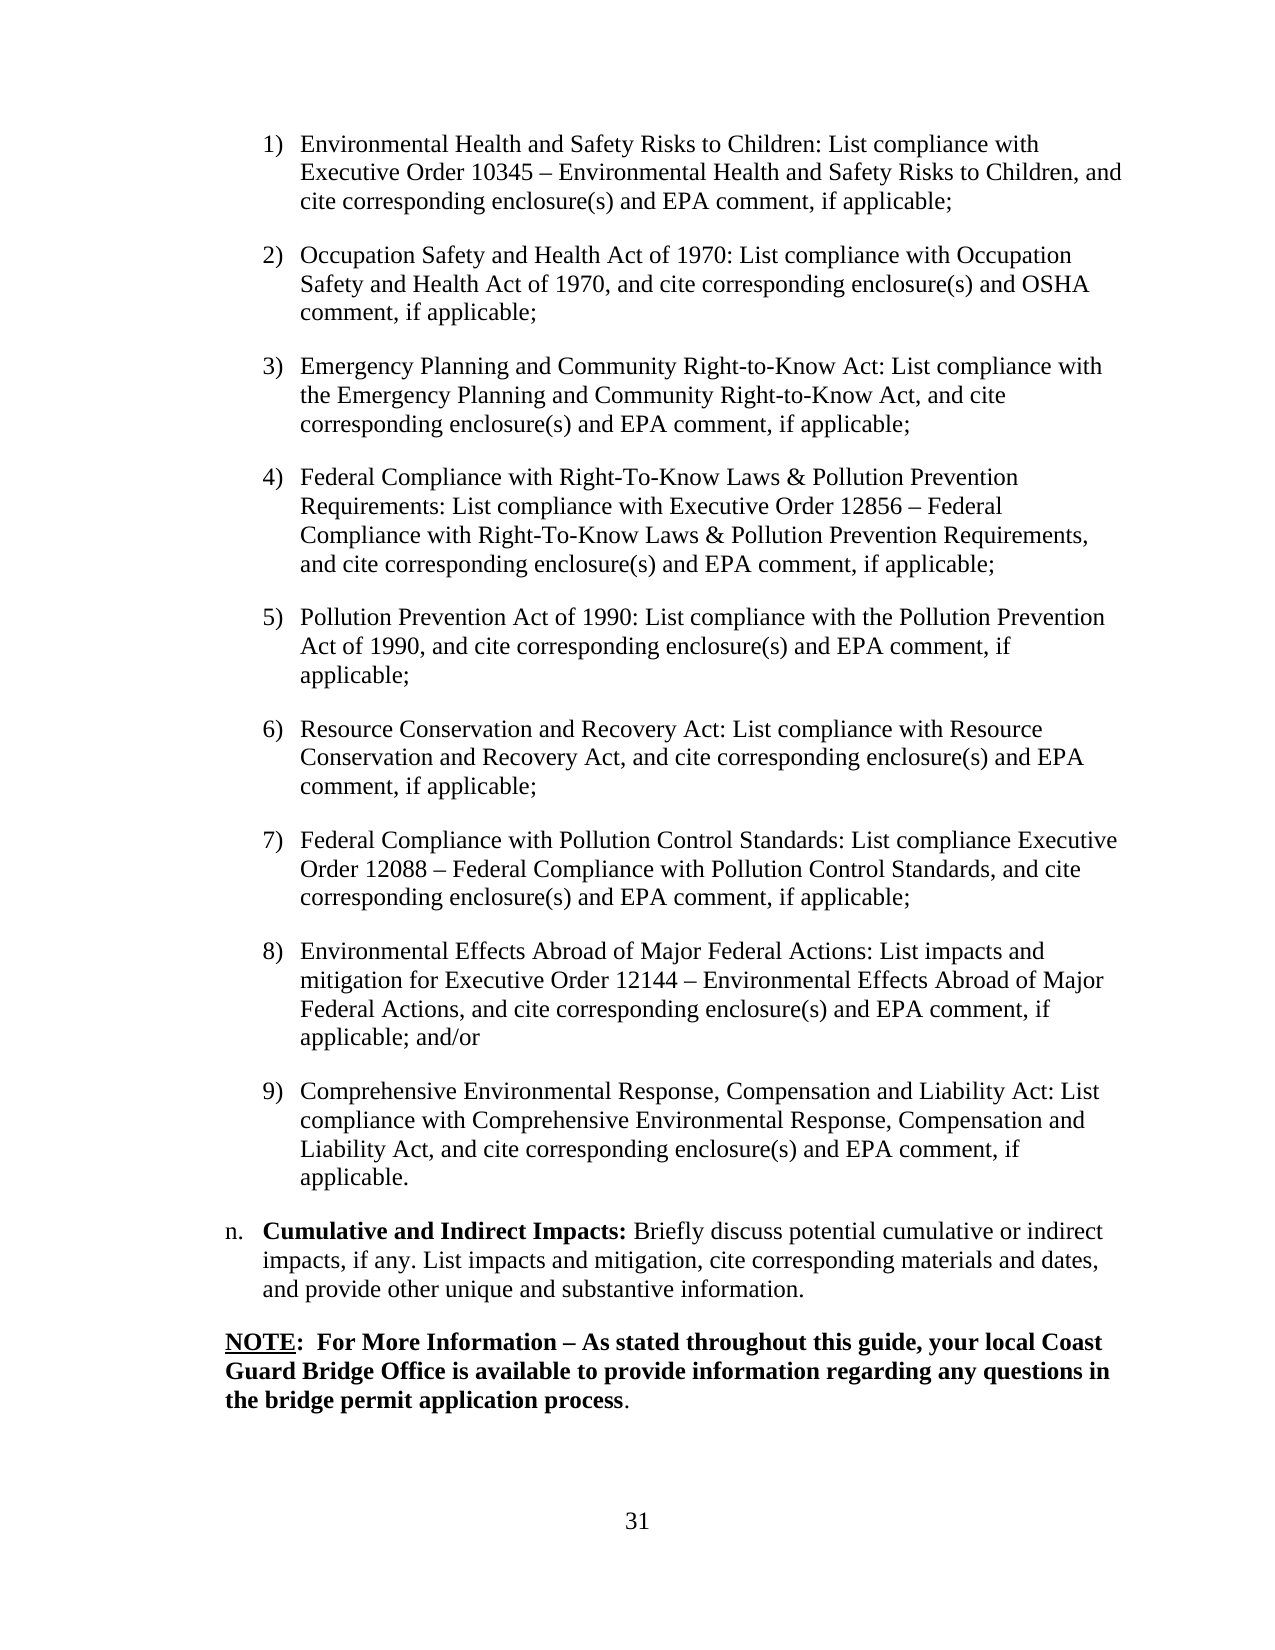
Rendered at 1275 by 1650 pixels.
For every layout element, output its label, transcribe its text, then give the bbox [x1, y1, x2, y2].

subtitle Pollution Prevention Act of 1990: List compliance with the Pollution Prevention Act of 1990, and cite corresponding enclosure(s) and EPA comment, if applicable; [262, 602, 1125, 689]
subtitle Federal Compliance with Pollution Control Standards: List compliance Executive Order 12088 – Federal Compliance with Pollution Control Standards, and cite corresponding enclosure(s) and EPA comment, if applicable; [262, 825, 1125, 911]
subtitle Comprehensive Environmental Response, Compensation and Liability Act: List compliance with Comprehensive Environmental Response, Compensation and Liability Act, and cite corresponding enclosure(s) and EPA comment, if applicable. [262, 1076, 1125, 1191]
subtitle Federal Compliance with Right-To-Know Laws & Pollution Prevention Requirements: List compliance with Executive Order 12856 – Federal Compliance with Right-To-Know Laws & Pollution Prevention Requirements, and cite corresponding enclosure(s) and EPA comment, if applicable; [262, 462, 1125, 577]
subtitle Environmental Effects Abroad of Major Federal Actions: List impacts and mitigation for Executive Order 12144 – Environmental Effects Abroad of Major Federal Actions, and cite corresponding enclosure(s) and EPA comment, if applicable; and/or [262, 936, 1125, 1051]
subtitle Resource Conservation and Recovery Act: List compliance with Resource Conservation and Recovery Act, and cite corresponding enclosure(s) and EPA comment, if applicable; [262, 714, 1125, 800]
subtitle Emergency Planning and Community Right-to-Know Act: List compliance with the Emergency Planning and Community Right-to-Know Act, and cite corresponding enclosure(s) and EPA comment, if applicable; [262, 351, 1125, 437]
text NOTE: For More Information – As stated throughout this guide, your local Coast Guard Bridge Office is available to provide information regarding any questions in the bridge permit application process. [225, 1327, 1125, 1414]
subtitle Environmental Health and Safety Risks to Children: List compliance with Executive Order 10345 – Environmental Health and Safety Risks to Children, and cite corresponding enclosure(s) and EPA comment, if applicable; [262, 129, 1125, 215]
subtitle Occupation Safety and Health Act of 1970: List compliance with Occupation Safety and Health Act of 1970, and cite corresponding enclosure(s) and OSHA comment, if applicable; [262, 240, 1125, 326]
subtitle Cumulative and Indirect Impacts: Briefly discuss potential cumulative or indirect impacts, if any. List impacts and mitigation, cite corresponding materials and dates, and provide other unique and substantive information. [225, 1216, 1125, 1302]
